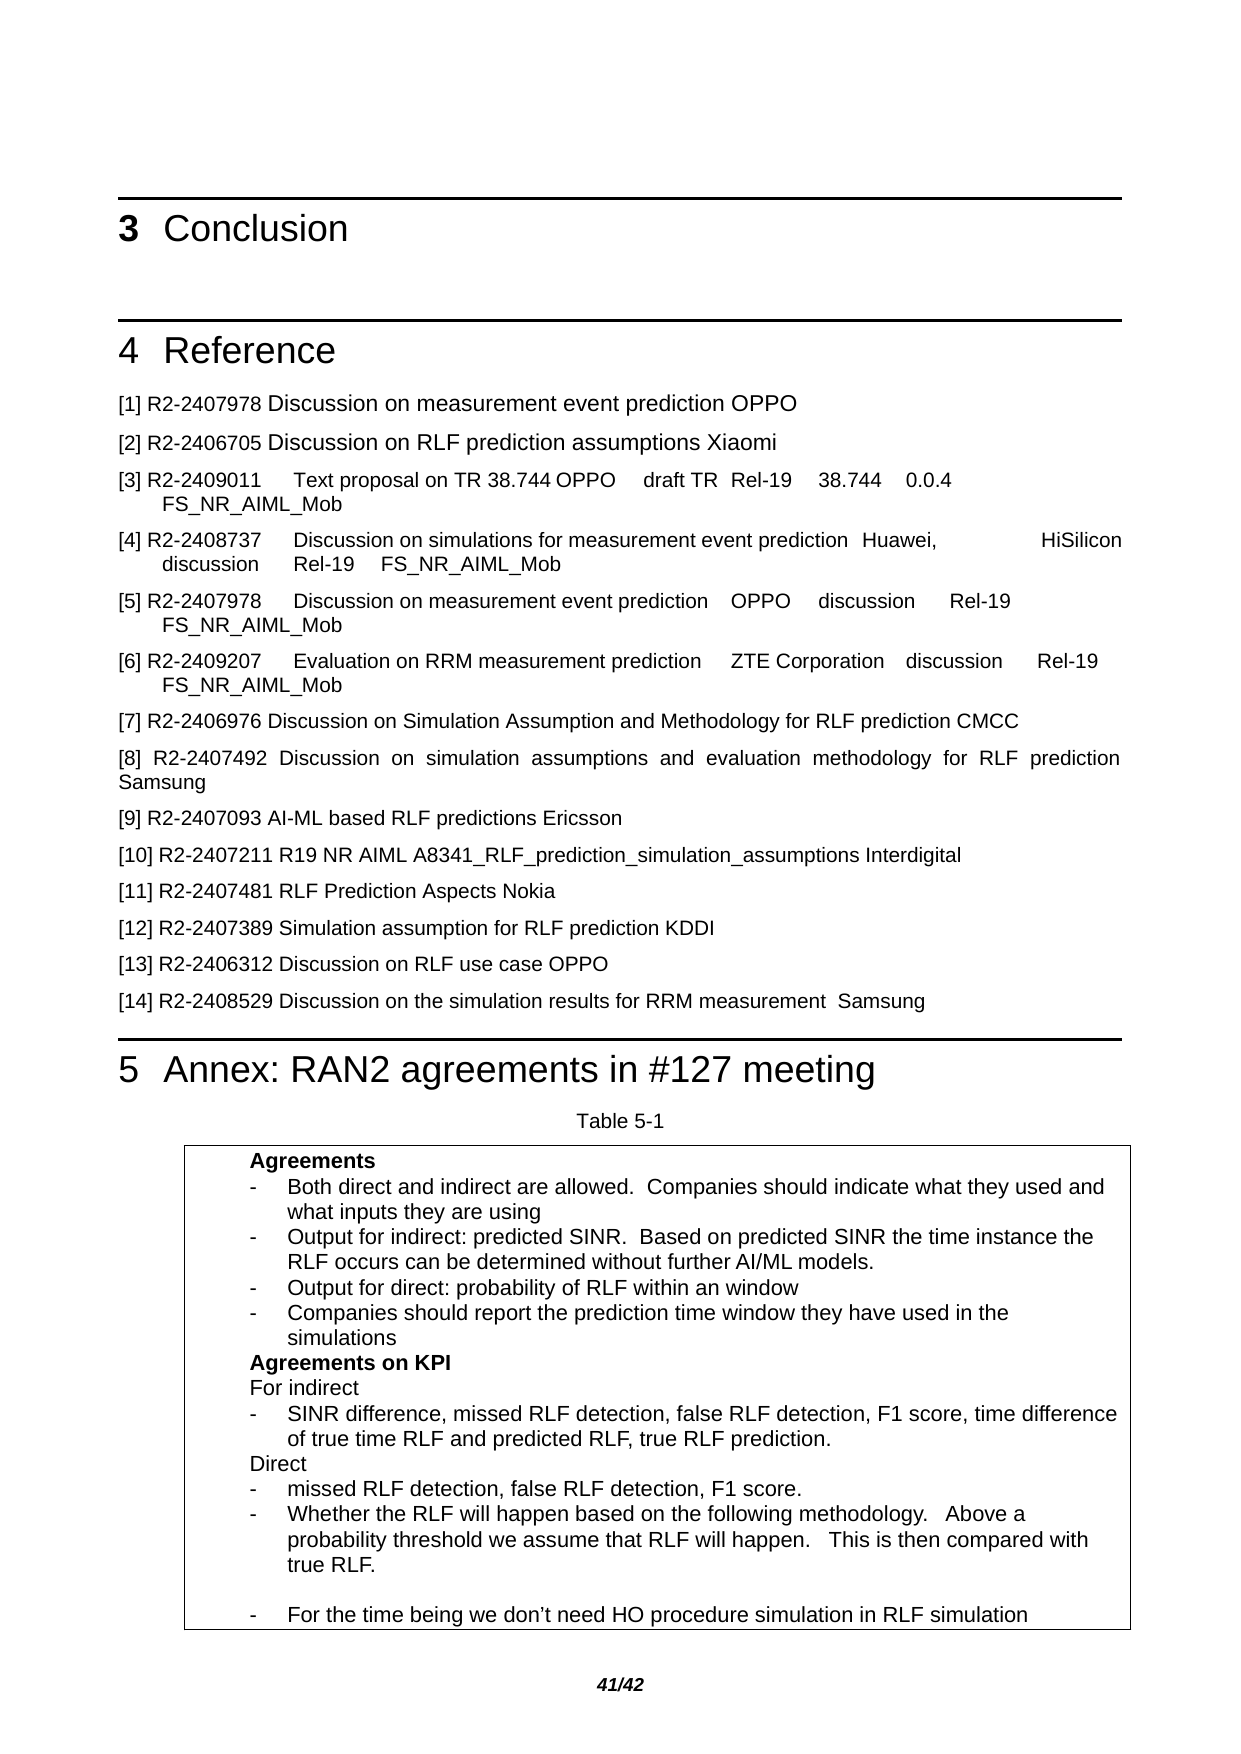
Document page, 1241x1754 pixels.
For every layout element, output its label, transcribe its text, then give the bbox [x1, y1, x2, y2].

text - Output for direct: probability of RLF within an window [185, 1271, 1130, 1296]
text Agreements on KPI [185, 1347, 1130, 1372]
text [1] R2-2407978 Discussion on measurement event prediction OPPO [118, 390, 1122, 416]
text - missed RLF detection, false RLF detection, F1 score. [185, 1473, 1130, 1498]
text [4] R2-2408737 Discussion on simulations for measurement event prediction Huawei, HiSilicon discussion Rel-19 FS_NR_AIML_Mob [118, 528, 1122, 576]
text Direct [185, 1448, 1130, 1473]
text - For the time being we don’t need HO procedure simulation in RLF simulation [185, 1599, 1130, 1629]
text Agreements [185, 1146, 1130, 1170]
subtitle Annex: RAN2 agreements in #127 meeting [118, 1041, 1122, 1090]
text [11] R2-2407481 RLF Prediction Aspects Nokia [118, 879, 1122, 903]
text [2] R2-2406705 Discussion on RLF prediction assumptions Xiaomi [118, 429, 1122, 455]
text For indirect [185, 1372, 1130, 1397]
text [12] R2-2407389 Simulation assumption for RLF prediction KDDI [118, 916, 1122, 939]
subtitle Reference [118, 322, 1122, 371]
text [13] R2-2406312 Discussion on RLF use case OPPO [118, 952, 1122, 976]
text Table 5-1 [118, 1109, 1122, 1133]
text [6] R2-2409207 Evaluation on RRM measurement prediction ZTE Corporation discussion Rel-19 FS_NR_AIML_Mob [118, 649, 1122, 697]
text [8] R2-2407492 Discussion on simulation assumptions and evaluation methodology for RLF prediction Samsung [118, 746, 1122, 794]
text [3] R2-2409011 Text proposal on TR 38.744 OPPO draft TR Rel-19 38.744 0.0.4 FS_NR_AIML_Mob [118, 468, 1122, 516]
text [9] R2-2407093 AI-ML based RLF predictions Ericsson [118, 806, 1122, 830]
text - SINR difference, missed RLF detection, false RLF detection, F1 score, time difference of true time RLF and predicted RLF, true RLF prediction. [185, 1397, 1130, 1448]
text - Whether the RLF will happen based on the following methodology. Above a probability threshold we assume that RLF will happen. This is then compared with true RLF. [185, 1498, 1130, 1577]
subtitle Conclusion [118, 200, 1122, 249]
text [7] R2-2406976 Discussion on Simulation Assumption and Methodology for RLF prediction CMCC [118, 709, 1122, 733]
text [5] R2-2407978 Discussion on measurement event prediction OPPO discussion Rel-19 FS_NR_AIML_Mob [118, 588, 1122, 636]
text [10] R2-2407211 R19 NR AIML A8341_RLF_prediction_simulation_assumptions Interdigital [118, 843, 1122, 867]
text [14] R2-2408529 Discussion on the simulation results for RRM measurement Samsung [118, 988, 1122, 1012]
text - Output for indirect: predicted SINR. Based on predicted SINR the time instance the RLF occurs can be determined without further AI/ML models. [185, 1221, 1130, 1271]
text - Both direct and indirect are allowed. Companies should indicate what they used and what inputs they are using [185, 1170, 1130, 1221]
text - Companies should report the prediction time window they have used in the simulations [185, 1296, 1130, 1347]
